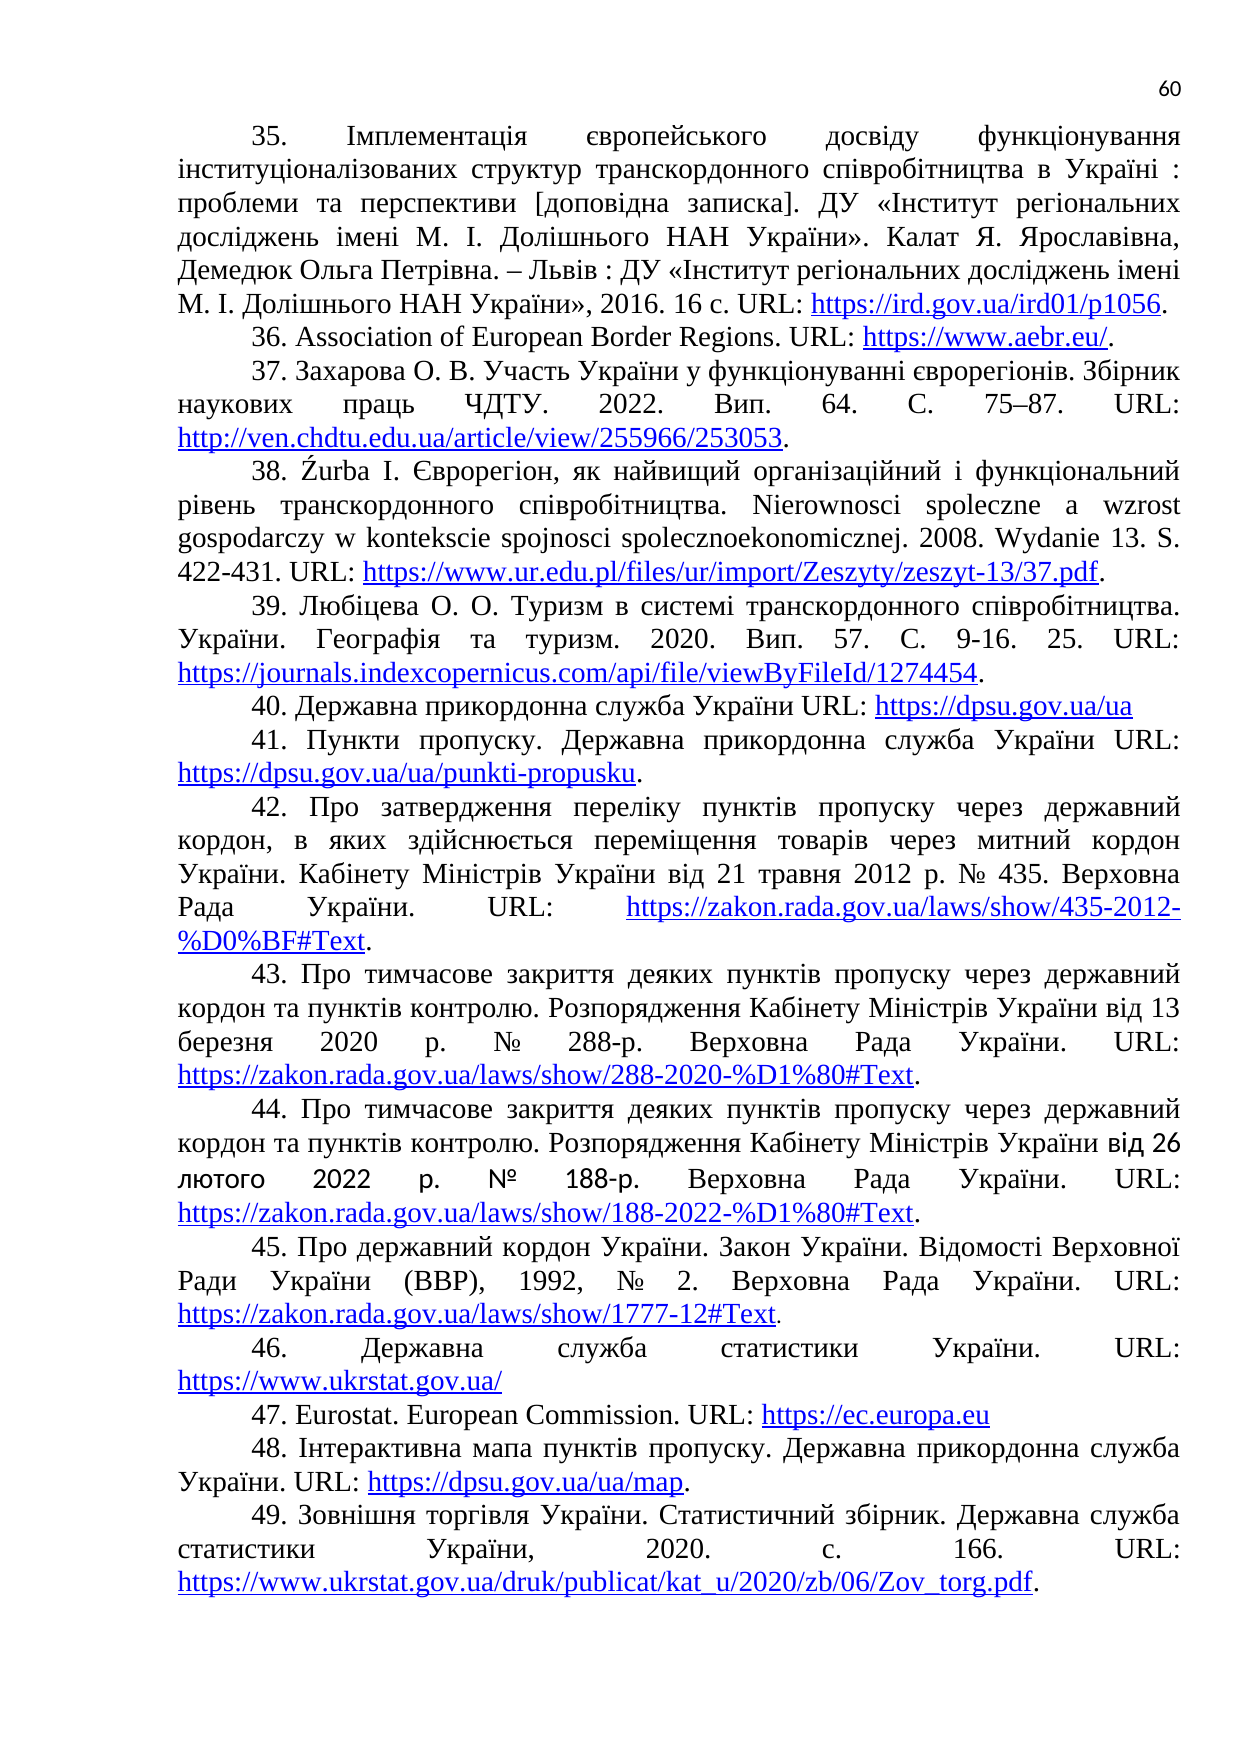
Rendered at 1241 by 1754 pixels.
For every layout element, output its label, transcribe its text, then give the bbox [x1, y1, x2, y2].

text 48. Інтерактивна мапа пунктів пропуску. Державна прикордонна служба України. URL: https://dpsu.gov.ua/ua/map. [177, 1430, 1181, 1497]
text 41. Пункти пропуску. Державна прикордонна служба України URL: https://dpsu.gov.ua/ua/punkti-propusku. [177, 722, 1181, 789]
text 40. Державна прикордонна служба України URL: https://dpsu.gov.ua/ua [177, 688, 1181, 722]
text 44. Про тимчасове закриття деяких пунктів пропуску через державний кордон та пунктів контролю. Розпорядження Кабінету Міністрів України від 26 лютого 2022 р. № 188-р. Верховна Рада України. URL: https://zakon.rada.gov.ua/laws/show/188-2022-%D1%80#Text. [177, 1091, 1181, 1229]
text 43. Про тимчасове закриття деяких пунктів пропуску через державний кордон та пунктів контролю. Розпорядження Кабінету Міністрів України від 13 березня 2020 р. № 288-р. Верховна Рада України. URL: https://zakon.rada.gov.ua/laws/show/288-2020-%D1%80#Text. [177, 957, 1181, 1091]
text 38. Źurba I. Єврорегіон, як найвищий організаційний і функціональний рівень транскордонного співробітництва. Nierownosci spoleczne a wzrost gospodarczy w kontekscie spojnosci spolecznoekonomicznej. 2008. Wydanie 13. S. 422-431. URL: https://www.ur.edu.pl/files/ur/import/Zeszyty/zeszyt-13/37.pdf. [177, 453, 1181, 588]
text 37. Захарова О. В. Участь України у функціонуванні єврорегіонів. Збірник наукових праць ЧДТУ. 2022. Вип. 64. С. 75–87. URL: http://ven.chdtu.edu.ua/article/view/255966/253053. [177, 353, 1181, 453]
text 36. Association of European Border Regions. URL: https://www.aebr.eu/. [177, 319, 1181, 353]
text 45. Про державний кордон України. Закон України. Відомості Верховної Ради України (ВВР), 1992, № 2. Верховна Рада України. URL: https://zakon.rada.gov.ua/laws/show/1777-12#Text. [177, 1229, 1181, 1330]
text 39. Любіцева О. О. Туризм в системі транскордонного співробітництва. України. Географія та туризм. 2020. Вип. 57. С. 9-16. 25. URL: https://journals.indexcopernicus.com/api/file/viewByFileId/1274454. [177, 588, 1181, 688]
text 46. Державна служба статистики України. URL: https://www.ukrstat.gov.ua/ [177, 1330, 1181, 1397]
text 49. Зовнішня торгівля України. Статистичний збірник. Державна служба статистики України, 2020. с. 166. URL: https://www.ukrstat.gov.ua/druk/publicat/kat_u/2020/zb/06/Zov_torg.pdf. [177, 1497, 1181, 1598]
text 47. Eurostat. European Commission. URL: https://ec.europa.eu [177, 1397, 1181, 1430]
text 35. Імплементація європейського досвіду функціонування інституціоналізованих структур транскордонного співробітництва в Україні : проблеми та перспективи [доповідна записка]. ДУ «Інститут регіональних досліджень імені М. І. Долішнього НАН України». Калат Я. Ярославівна, Демедюк Ольга Петрівна. – Львів : ДУ «Інститут регіональних досліджень імені М. І. Долішнього НАН України», 2016. 16 с. URL: https://ird.gov.ua/ird01/p1056. [177, 118, 1181, 319]
text 42. Про затвердження переліку пунктів пропуску через державний кордон, в яких здійснюється переміщення товарів через митний кордон України. Кабінету Міністрів України від 21 травня 2012 р. № 435. Верховна Рада України. URL: https://zakon.rada.gov.ua/laws/show/435-2012-%D0%BF#Text. [177, 789, 1181, 957]
